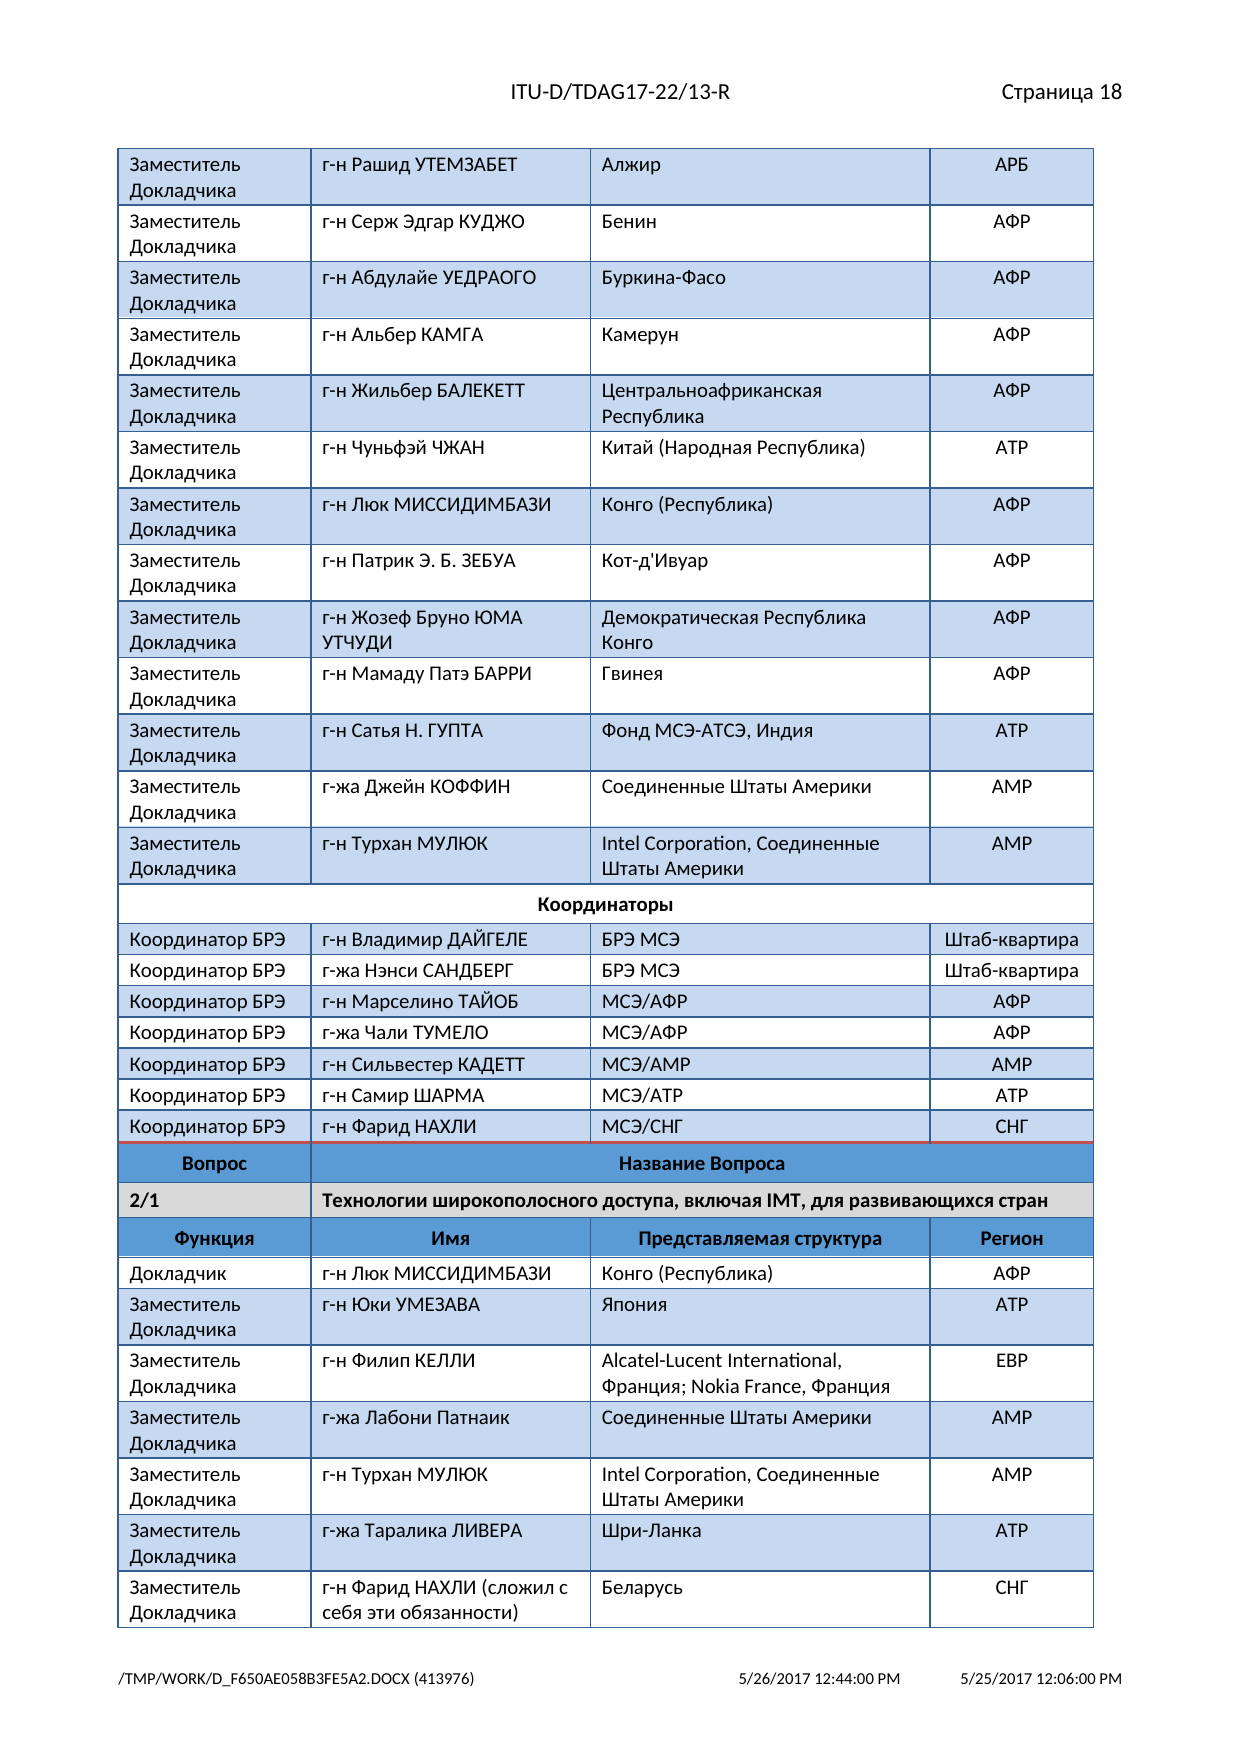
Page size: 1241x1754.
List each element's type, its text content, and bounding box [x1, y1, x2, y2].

table_cell БРЭ МСЭ [591, 955, 929, 985]
table_cell Intel Corporation, Соединенные Штаты Америки [591, 1459, 929, 1514]
table_cell АФР [931, 658, 1093, 713]
table_cell Алжир [591, 149, 929, 204]
table_cell г-н Рашид УТЕМЗАБЕТ [312, 149, 590, 204]
table_cell Китай (Народная Республика) [591, 432, 929, 487]
table_cell АМР [931, 828, 1093, 883]
table_cell АФР [931, 545, 1093, 600]
table_cell г-н Сильвестер КАДЕТТ [312, 1049, 590, 1078]
table_cell г-н Мамаду Патэ БАРРИ [312, 658, 590, 713]
table_cell Буркина-Фасо [591, 262, 929, 317]
table_cell Соединенные Штаты Америки [591, 1402, 929, 1457]
table_cell 2/1 [119, 1183, 310, 1217]
table_cell г-н Люк МИССИДИМБАЗИ [312, 489, 590, 544]
table_cell АФР [931, 489, 1093, 544]
table_cell Демократическая Республика Конго [591, 602, 929, 657]
table_cell Штаб-квартира [931, 924, 1093, 954]
table_cell БРЭ МСЭ [591, 924, 929, 954]
table_cell Заместитель Докладчика [119, 828, 310, 883]
table_cell АМР [931, 772, 1093, 826]
table_cell Alcatel-Lucent International, Франция; Nokia France, Франция [591, 1346, 929, 1401]
table_cell г-н Альбер КАМГА [312, 319, 590, 374]
table_cell Название Вопроса [312, 1144, 1093, 1182]
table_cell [119, 149, 310, 204]
table_cell Заместитель Докладчика [119, 489, 310, 544]
table_cell г-н Фарид НАХЛИ (сложил с себя эти обязанности) [312, 1572, 590, 1627]
table_cell ЕВР [931, 1346, 1093, 1401]
table_cell Штаб-квартира [931, 955, 1093, 985]
table_cell г-н Абдулайе УЕДРАОГО [312, 262, 590, 317]
table_cell Кот-д'Ивуар [591, 545, 929, 600]
table_cell г-жа Лабони Патнаик [312, 1402, 590, 1457]
table_cell г-н Жозеф Бруно ЮМА УТЧУДИ [312, 602, 590, 657]
table_cell г-н Юки УМЕЗАВА [312, 1289, 590, 1344]
table_cell Заместитель Докладчика [119, 715, 310, 770]
table_cell Заместитель Докладчика [119, 1572, 310, 1627]
table_cell Intel Corporation, Соединенные Штаты Америки [591, 828, 929, 883]
table_cell г-н Патрик Э. Б. ЗЕБУА [312, 545, 590, 600]
table_cell Конго (Республика) [591, 489, 929, 544]
table_cell Координатор БРЭ [119, 1080, 310, 1109]
table_cell г-н Турхан МУЛЮК [312, 1459, 590, 1514]
table_cell Заместитель Докладчика [119, 1402, 310, 1457]
table_cell г-жа Нэнси САНДБЕРГ [312, 955, 590, 985]
table_cell Заместитель Докладчика [119, 1515, 310, 1570]
table_cell АФР [931, 206, 1093, 261]
table_cell Представляемая структура [591, 1218, 929, 1256]
table_cell АФР [931, 602, 1093, 657]
table_cell Вопрос [119, 1144, 310, 1182]
table_cell Заместитель Докладчика [119, 376, 310, 431]
table_cell АРБ [931, 149, 1093, 204]
table_cell Заместитель Докладчика [119, 1459, 310, 1514]
table_cell Заместитель Докладчика [119, 658, 310, 713]
table_cell Докладчик [119, 1258, 310, 1287]
table_cell СНГ [931, 1111, 1093, 1141]
table_cell МСЭ/АМР [591, 1049, 929, 1078]
table_cell МСЭ/АТР [591, 1080, 929, 1109]
table_cell АМР [931, 1049, 1093, 1078]
table_cell г-н Сатья Н. ГУПТА [312, 715, 590, 770]
table_cell г-н Чуньфэй ЧЖАН [312, 432, 590, 487]
table_cell Координатор БРЭ [119, 924, 310, 954]
table_cell Заместитель Докладчика [119, 262, 310, 317]
table_cell Конго (Республика) [591, 1258, 929, 1287]
table_cell Заместитель Докладчика [119, 206, 310, 261]
table_cell г-н Владимир ДАЙГЕЛЕ [312, 924, 590, 954]
table_cell АТР [931, 1080, 1093, 1109]
table_cell г-жа Джейн КОФФИН [312, 772, 590, 826]
table_cell Координатор БРЭ [119, 955, 310, 985]
table_cell Координатор БРЭ [119, 1111, 310, 1141]
table_cell АФР [931, 1258, 1093, 1287]
table_cell г-н Люк МИССИДИМБАЗИ [312, 1258, 590, 1287]
table_cell Камерун [591, 319, 929, 374]
table_cell Заместитель Докладчика [119, 319, 310, 374]
table_cell АТР [931, 432, 1093, 487]
table_cell Функция [119, 1218, 310, 1256]
table_cell МСЭ/СНГ [591, 1111, 929, 1141]
table_cell Координатор БРЭ [119, 1049, 310, 1078]
table_cell Беларусь [591, 1572, 929, 1627]
table_cell Регион [931, 1218, 1093, 1256]
table_cell г-н Самир ШАРМА [312, 1080, 590, 1109]
table_cell Заместитель Докладчика [119, 1346, 310, 1401]
table_cell г-н Серж Эдгар КУДЖО [312, 206, 590, 261]
table_cell АФР [931, 1018, 1093, 1047]
table_cell Бенин [591, 206, 929, 261]
table_cell г-жа Таралика ЛИВЕРА [312, 1515, 590, 1570]
table_cell г-н Турхан МУЛЮК [312, 828, 590, 883]
table_cell АТР [931, 1289, 1093, 1344]
table_cell Заместитель Докладчика [119, 1289, 310, 1344]
table_cell Заместитель Докладчика [119, 602, 310, 657]
table_cell АФР [931, 319, 1093, 374]
table_cell АТР [931, 1515, 1093, 1570]
table_cell АМР [931, 1402, 1093, 1457]
table_cell Координатор БРЭ [119, 986, 310, 1016]
table_cell г-н Марселино ТАЙОБ [312, 986, 590, 1016]
table_cell Центральноафриканская Республика [591, 376, 929, 431]
table_cell г-н Филип КЕЛЛИ [312, 1346, 590, 1401]
table_cell Имя [312, 1218, 590, 1256]
table_cell АТР [931, 715, 1093, 770]
table_cell МСЭ/АФР [591, 986, 929, 1016]
table_cell Фонд МСЭ-АТСЭ, Индия [591, 715, 929, 770]
table_cell Технологии широкополосного доступа, включая IMT, для развивающихся стран [312, 1183, 1093, 1217]
table_cell Координаторы [119, 885, 1093, 922]
table_cell Шри-Ланка [591, 1515, 929, 1570]
table_cell Заместитель Докладчика [119, 772, 310, 826]
table_cell АМР [931, 1459, 1093, 1514]
table_cell АФР [931, 262, 1093, 317]
table_cell МСЭ/АФР [591, 1018, 929, 1047]
table_cell Координатор БРЭ [119, 1018, 310, 1047]
table_cell Гвинея [591, 658, 929, 713]
table_cell г-н Жильбер БАЛЕКЕТТ [312, 376, 590, 431]
table_cell АФР [931, 986, 1093, 1016]
table_cell АФР [931, 376, 1093, 431]
table_cell СНГ [931, 1572, 1093, 1627]
table_cell Заместитель Докладчика [119, 432, 310, 487]
table_cell Соединенные Штаты Америки [591, 772, 929, 826]
table_cell г-жа Чали ТУМЕЛО [312, 1018, 590, 1047]
table_cell г-н Фарид НАХЛИ [312, 1111, 590, 1141]
table_cell Заместитель Докладчика [119, 545, 310, 600]
table_cell Япония [591, 1289, 929, 1344]
